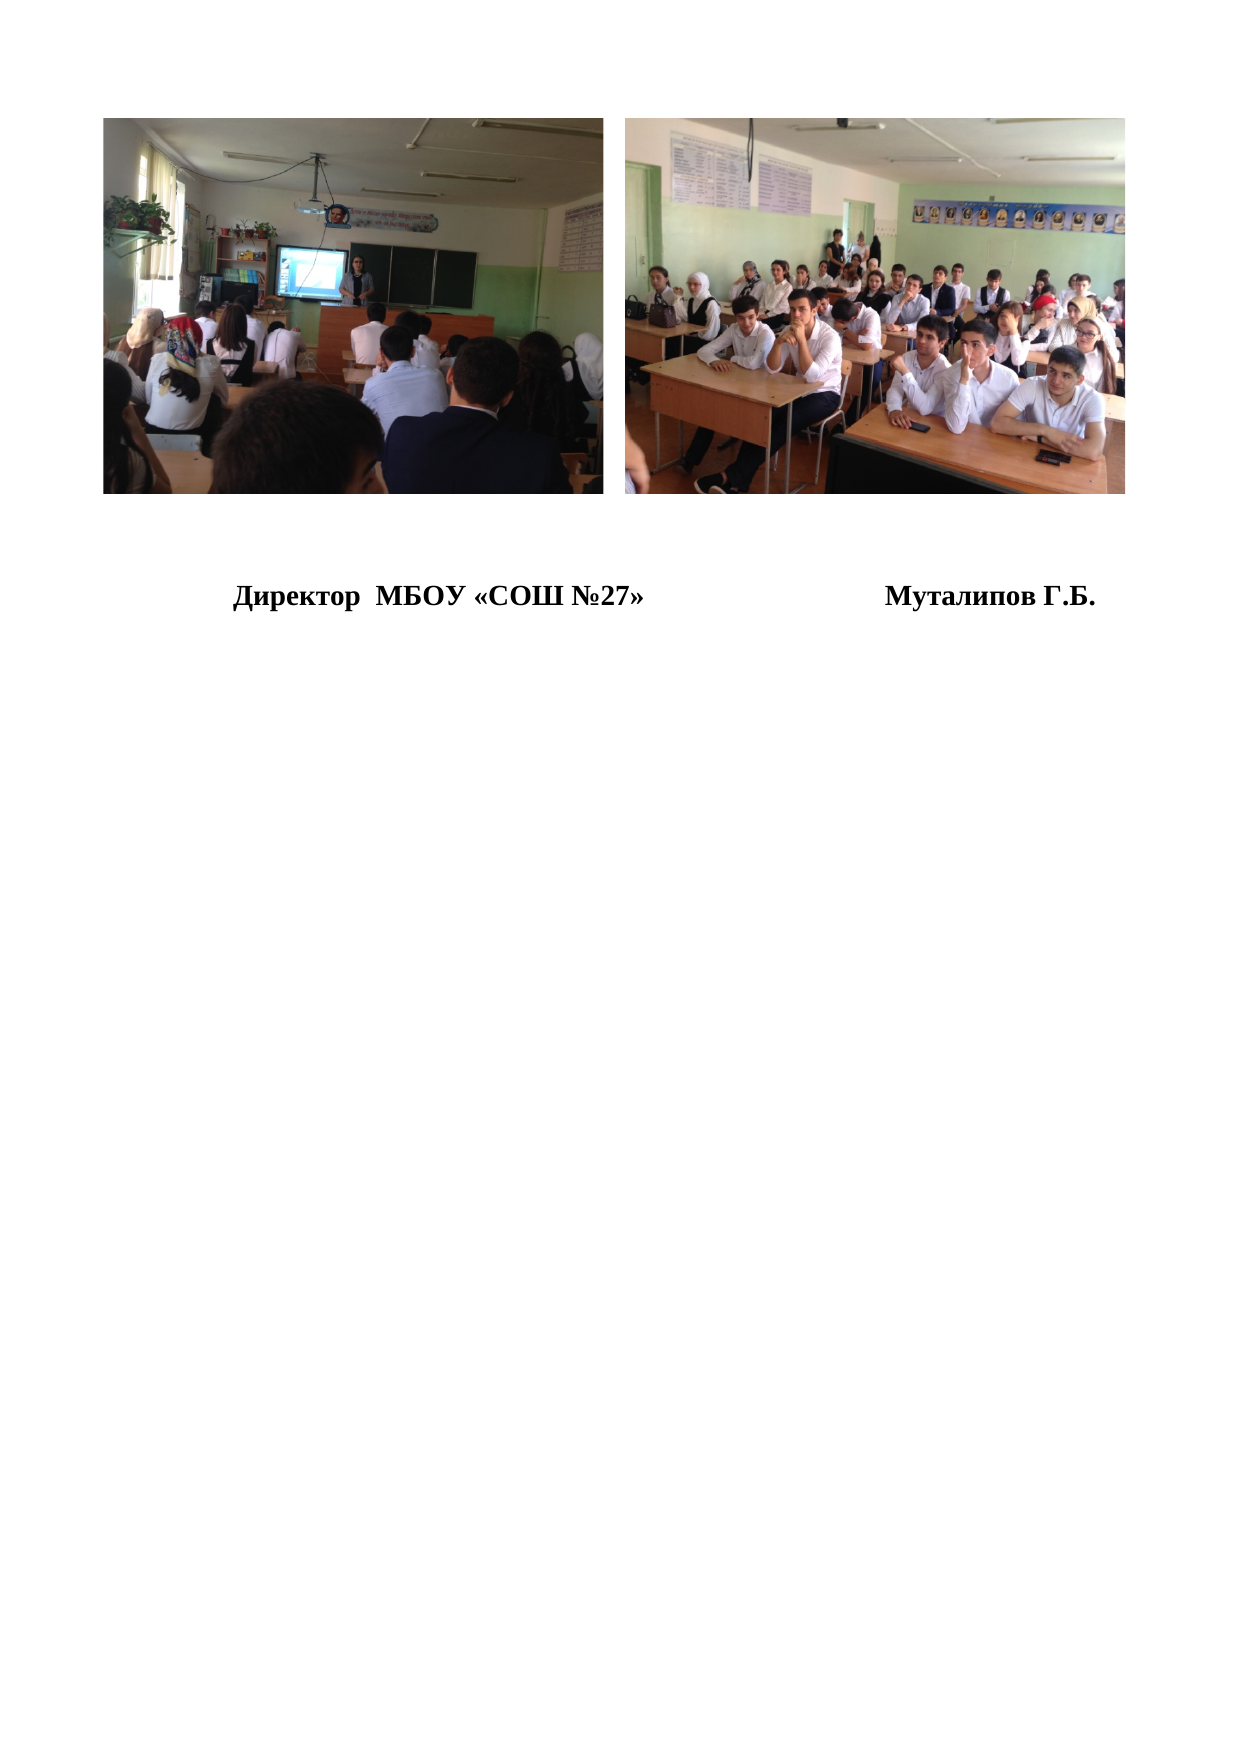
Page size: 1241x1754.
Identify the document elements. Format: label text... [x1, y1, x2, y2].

picture [103, 118, 604, 494]
text Директор МБОУ «СОШ №27» Муталипов Г.Б. [177, 578, 1152, 612]
picture [625, 118, 1126, 494]
